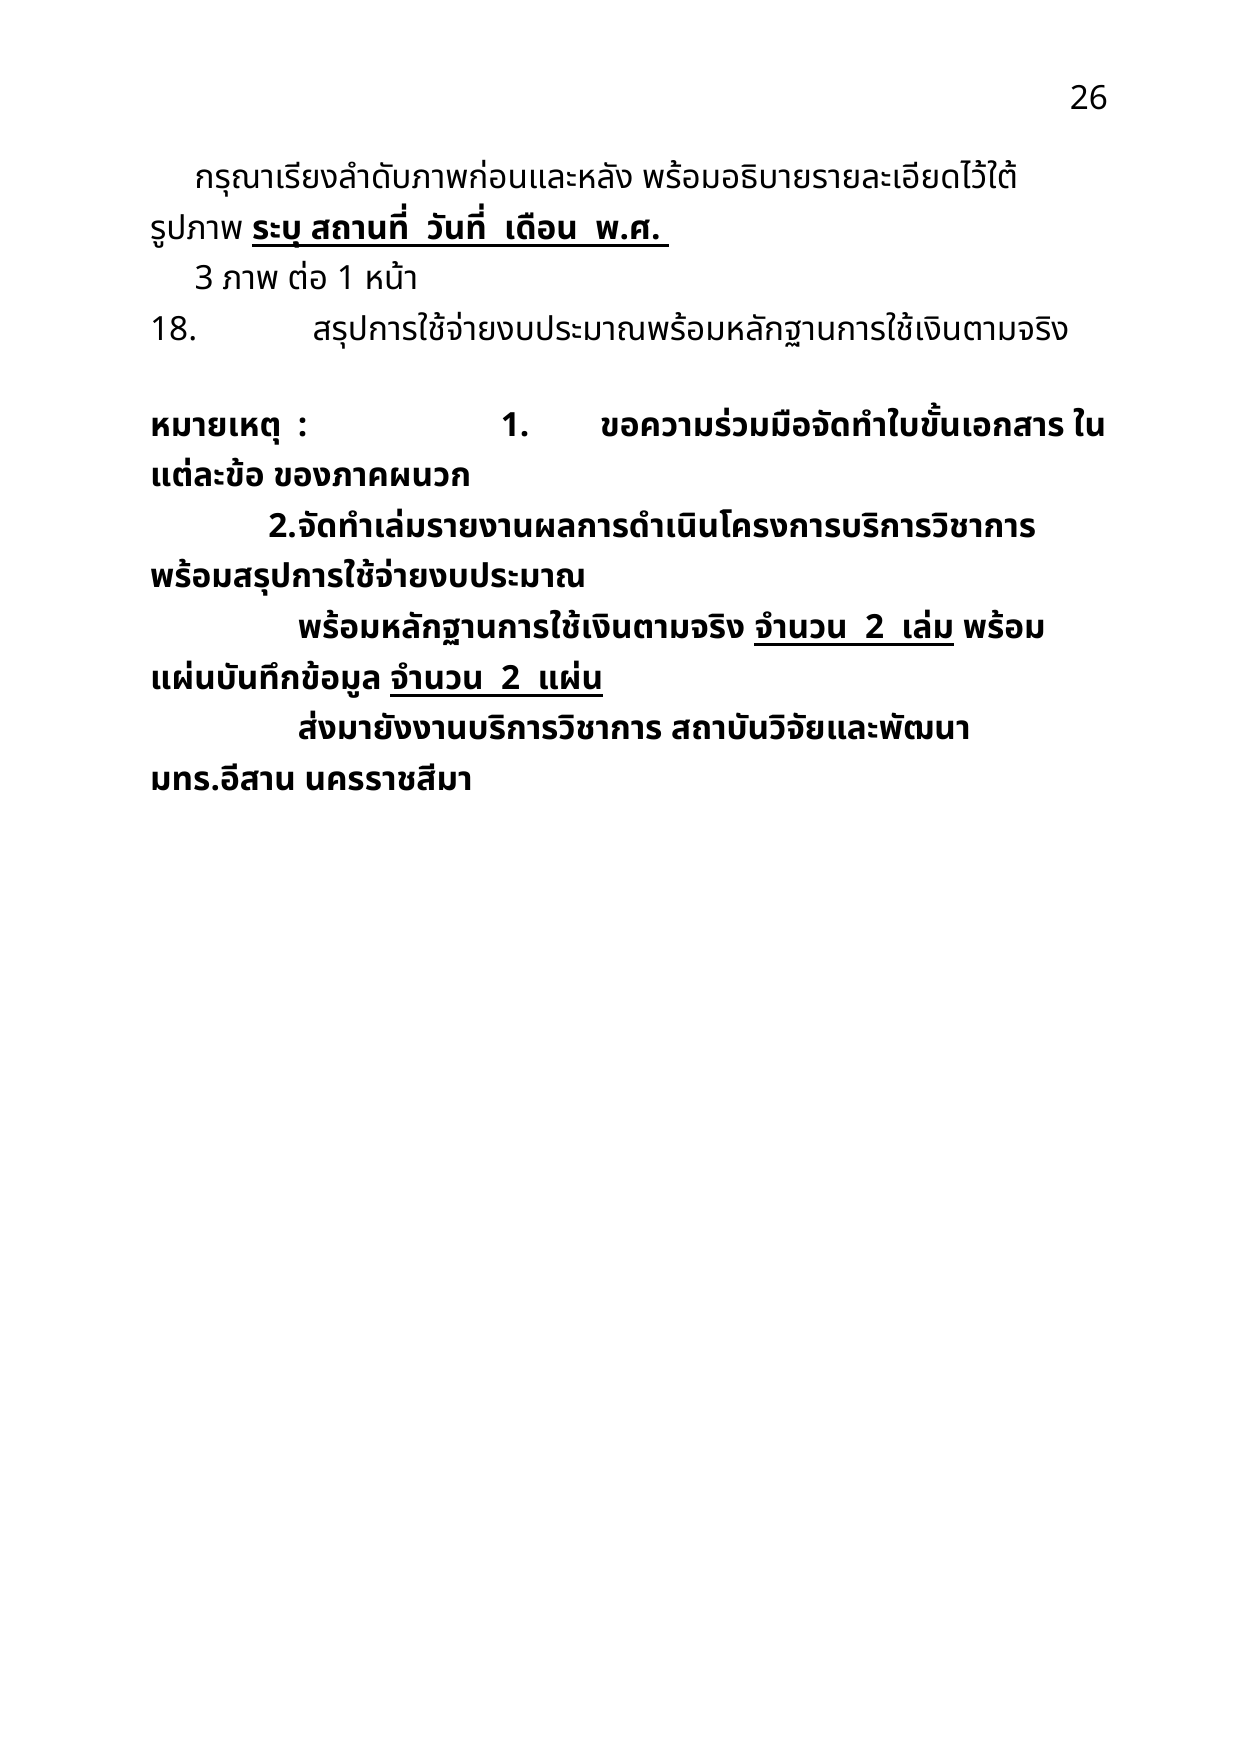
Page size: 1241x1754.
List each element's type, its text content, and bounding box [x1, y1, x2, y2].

text พร้อมหลักฐานการใช้เงินตามจริง จำนวน 2 เล่ม พร้อมแผ่นบันทึกข้อมูล จำนวน 2 แผ่น [150, 603, 1107, 704]
text 18. สรุปการใช้จ่ายงบประมาณพร้อมหลักฐานการใช้เงินตามจริง [150, 305, 1107, 355]
text ส่งมายังงานบริการวิชาการ สถาบันวิจัยและพัฒนา มทร.อีสาน นครราชสีมา [150, 704, 1107, 805]
text 3 ภาพ ต่อ 1 หน้า [150, 254, 1107, 305]
text หมายเหตุ : 1. ขอความร่วมมือจัดทำใบขั้นเอกสาร ในแต่ละข้อ ของภาคผนวก [150, 401, 1107, 502]
text กรุณาเรียงลำดับภาพก่อนและหลัง พร้อมอธิบายรายละเอียดไว้ใต้รูปภาพ ระบุ สถานที่ วันที่ เดือน พ.ศ. [150, 153, 1107, 254]
text 2. จัดทำเล่มรายงานผลการดำเนินโครงการบริการวิชาการ พร้อมสรุปการใช้จ่ายงบประมาณ [150, 502, 1107, 603]
